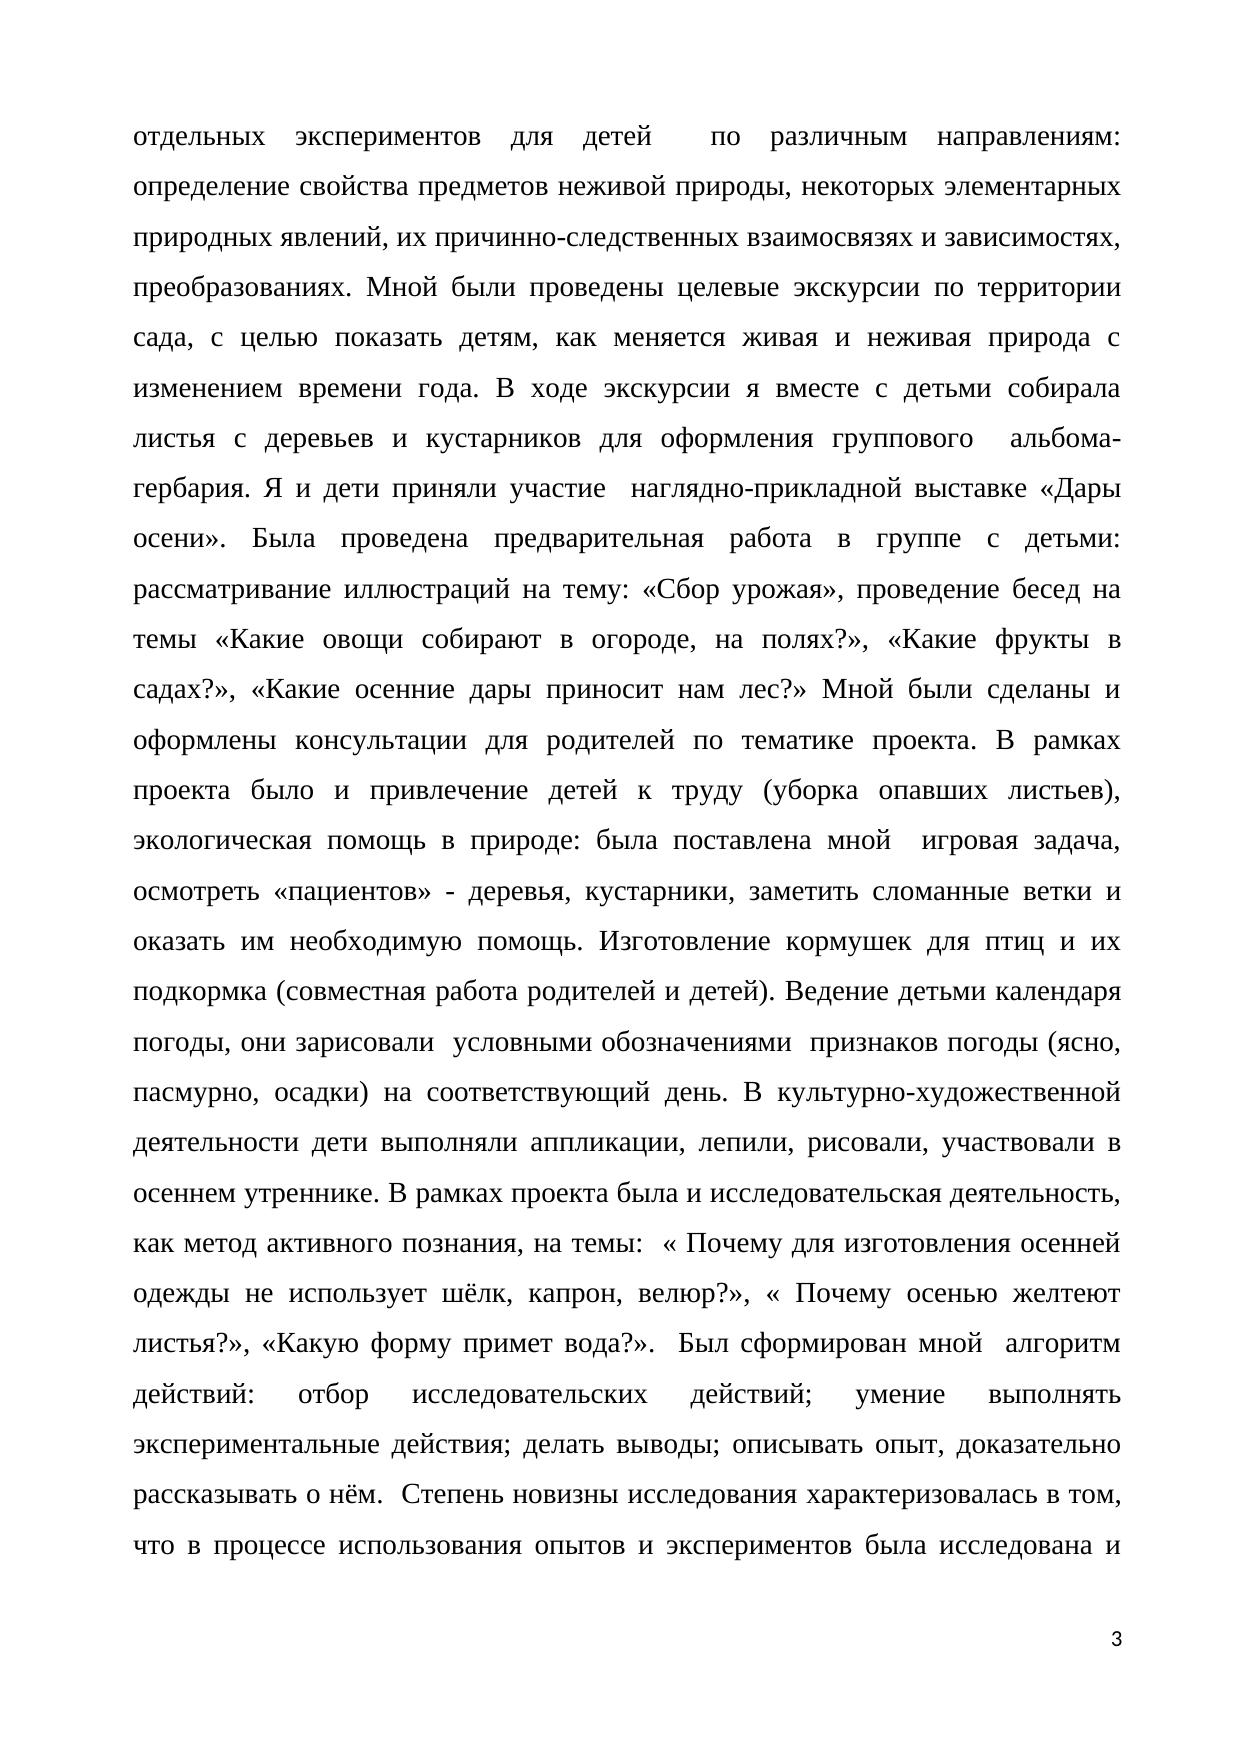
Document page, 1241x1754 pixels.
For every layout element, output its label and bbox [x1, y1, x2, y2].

text [133, 118, 1122, 1560]
